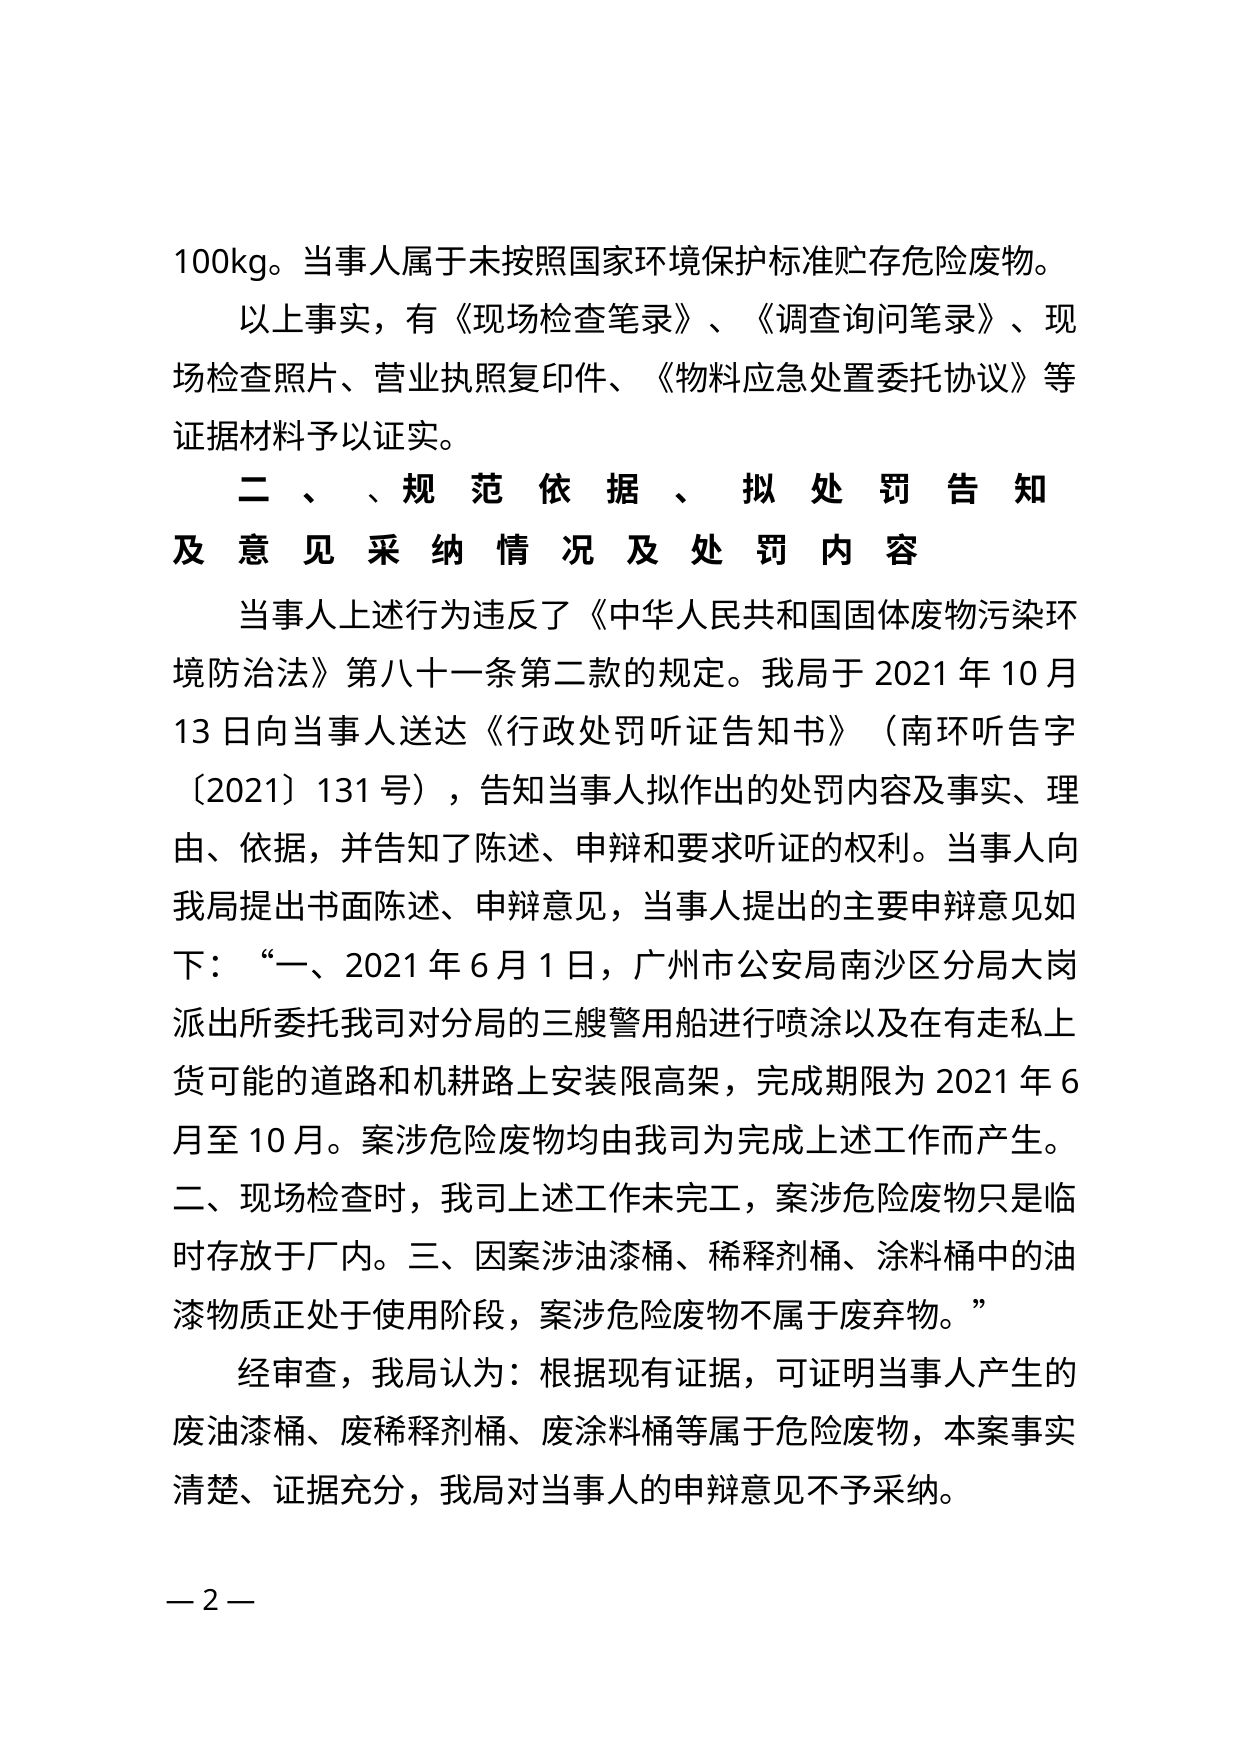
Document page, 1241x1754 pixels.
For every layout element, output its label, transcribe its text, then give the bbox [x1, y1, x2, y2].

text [172, 224, 1079, 283]
text 当事人上述行为违反了《中华人民共和国固体废物污染环境防治法》第八十一条第二款的规定。我局于2021年10月13日向当事人送达《行政处罚听证告知书》（南环听告字〔2021〕131号），告知当事人拟作出的处罚内容及事实、理由、依据，并告知了陈述、申辩和要求听证的权利。当事人向我局提出书面陈述、申辩意见，当事人提出的主要申辩意见如下：“一、2021年6月1日，广州市公安局南沙区分局大岗派出所委托我司对分局的三艘警用船进行喷涂以及在有走私上货可能的道路和机耕路上安装限高架，完成期限为2021年6月至10月。案涉危险废物均由我司为完成上述工作而产生。二、现场检查时，我司上述工作未完工，案涉危险废物只是临时存放于厂内。三、因案涉油漆桶、稀释剂桶、涂料桶中的油漆物质正处于使用阶段，案涉危险废物不属于废弃物。” [172, 578, 1079, 1337]
text 以上事实，有《现场检查笔录》、《调查询问笔录》、现场检查照片、营业执照复印件、《物料应急处置委托协议》等证据材料予以证实。 [172, 283, 1079, 458]
text 经审查，我局认为：根据现有证据，可证明当事人产生的废油漆桶、废稀释剂桶、废涂料桶等属于危险废物，本案事实清楚、证据充分，我局对当事人的申辩意见不予采纳。 [172, 1337, 1079, 1512]
list 、规范依据、拟处罚告知及意见采纳情况及处罚内容 [172, 458, 1079, 578]
